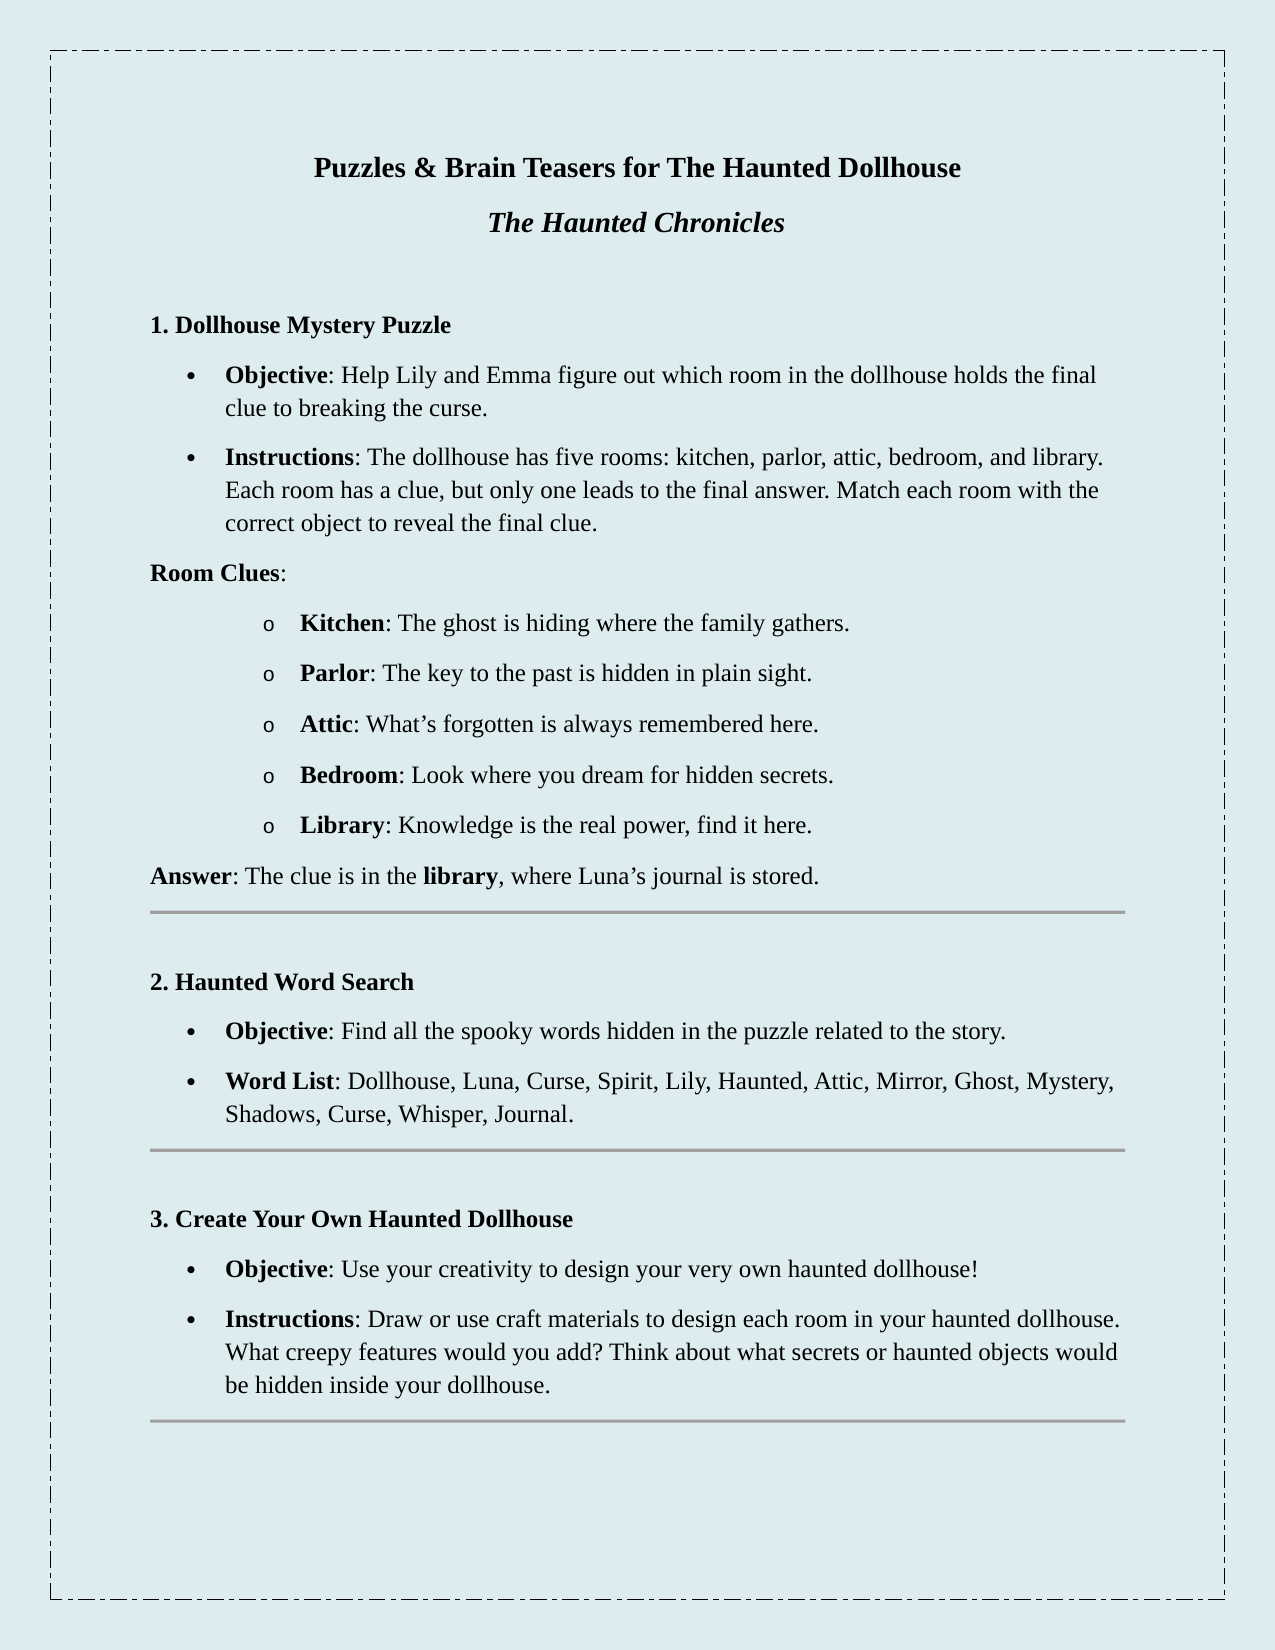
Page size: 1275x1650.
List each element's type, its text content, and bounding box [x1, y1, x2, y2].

list Objective: Find all the spooky words hidden in the puzzle related to the story. [187, 1016, 1125, 1045]
list Bedroom: Look where you dream for hidden secrets. [262, 760, 1125, 789]
list Instructions: The dollhouse has five rooms: kitchen, parlor, attic, bedroom, and library. Each room has a clue, but only one leads to the final answer. Match each room with the correct object to reveal the final clue. [187, 442, 1125, 537]
list Instructions: Draw or use craft materials to design each room in your haunted dollhouse. What creepy features would you add? Think about what secrets or haunted objects would be hidden inside your dollhouse. [187, 1304, 1125, 1399]
text 3. Create Your Own Haunted Dollhouse [150, 1204, 1125, 1233]
text 2. Haunted Word Search [150, 967, 1125, 995]
text Room Clues: [150, 558, 1125, 587]
text Puzzles & Brain Teasers for The Haunted Dollhouse [150, 150, 1125, 183]
list Parlor: The key to the past is hidden in plain sight. [262, 658, 1125, 688]
text 1. Dollhouse Mystery Puzzle [150, 310, 1125, 339]
text Answer: The clue is in the library, where Luna’s journal is stored. [150, 861, 1125, 890]
text The Haunted Chronicles [150, 205, 1125, 239]
list Word List: Dollhouse, Luna, Curse, Spirit, Lily, Haunted, Attic, Mirror, Ghost, Mystery, Shadows, Curse, Whisper, Journal. [187, 1066, 1125, 1128]
list Objective: Help Lily and Emma figure out which room in the dollhouse holds the final clue to breaking the curse. [187, 360, 1125, 422]
list Attic: What’s forgotten is always remembered here. [262, 709, 1125, 739]
list Kitchen: The ghost is hiding where the family gathers. [262, 608, 1125, 637]
list Objective: Use your creativity to design your very own haunted dollhouse! [187, 1254, 1125, 1283]
list Library: Knowledge is the real power, find it here. [262, 810, 1125, 840]
